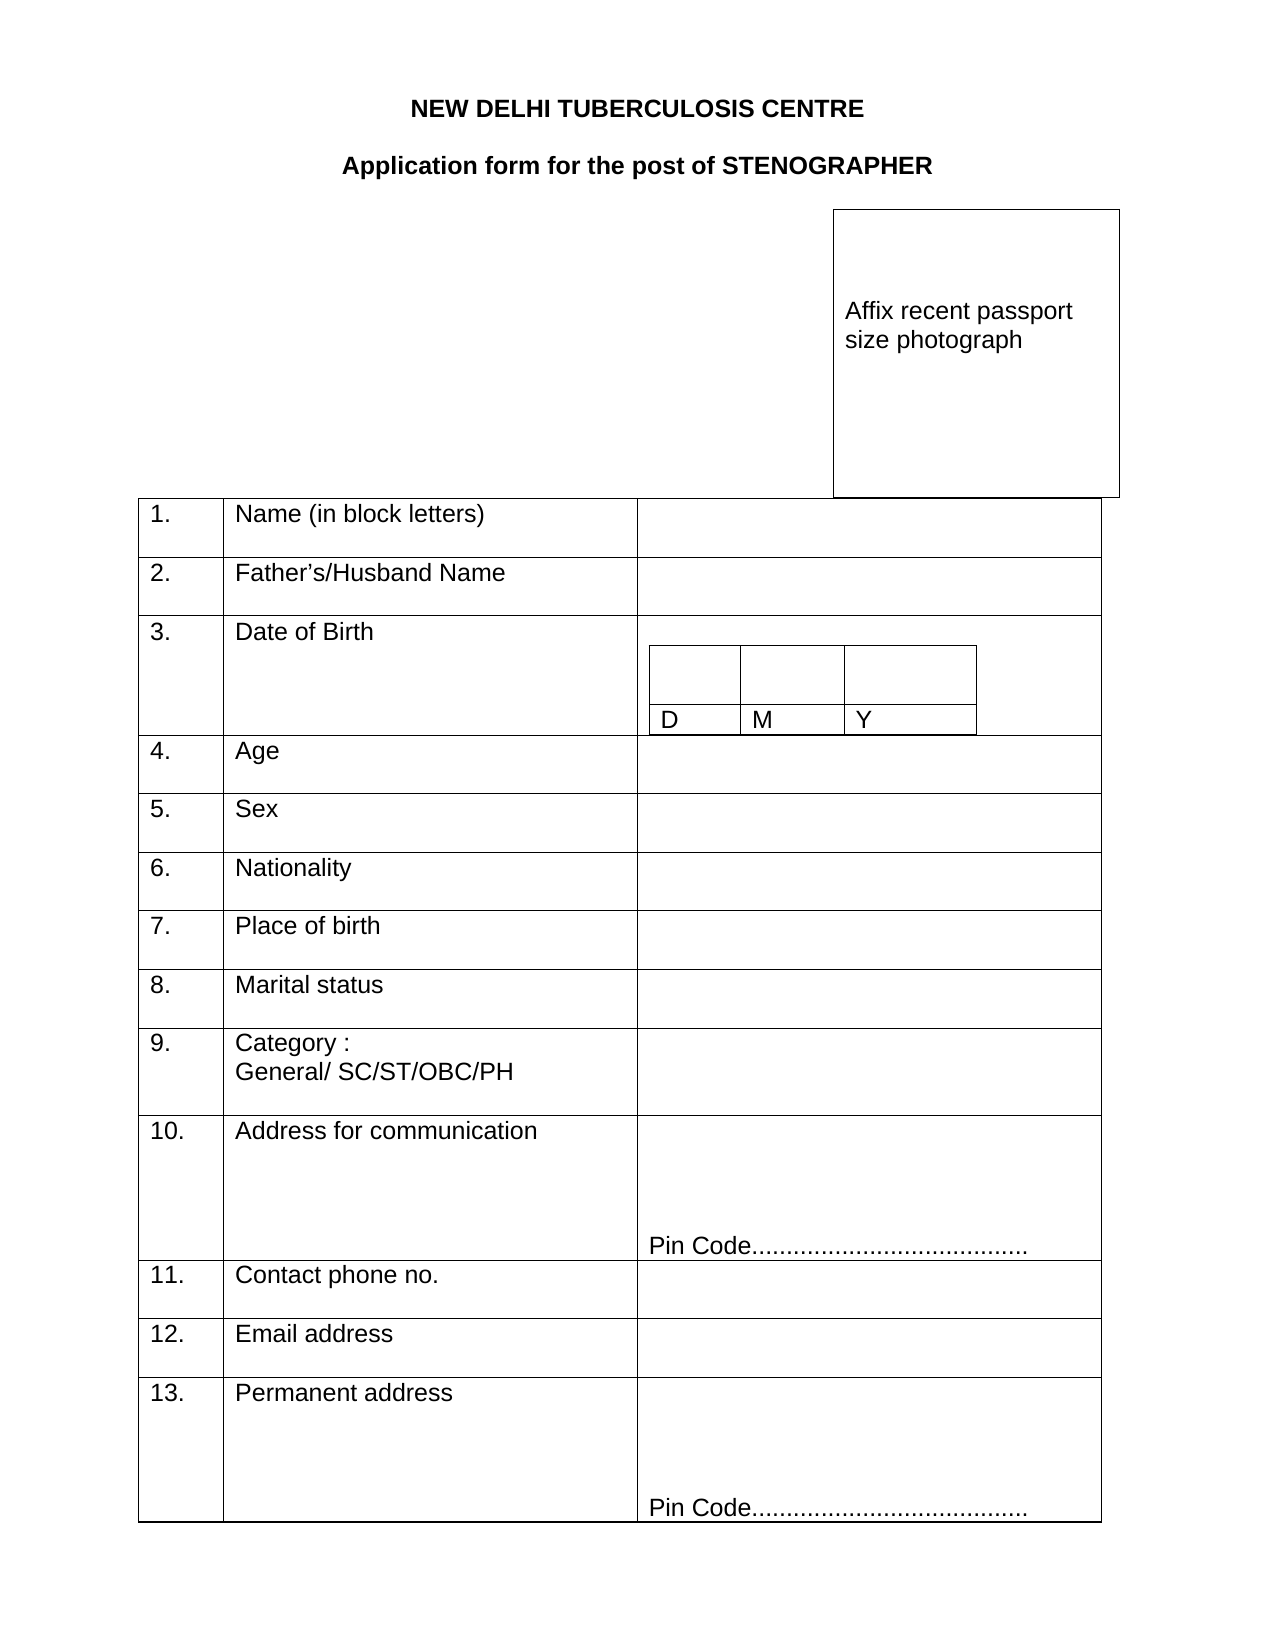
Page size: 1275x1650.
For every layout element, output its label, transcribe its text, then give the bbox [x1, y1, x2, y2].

table_cell [638, 794, 1101, 852]
table_cell [638, 616, 1101, 735]
table_cell [638, 1029, 1101, 1115]
table_cell Contact phone no. [224, 1261, 637, 1318]
table_cell 8. [139, 970, 223, 1027]
table_cell [638, 736, 1101, 793]
table_cell Sex [224, 794, 637, 852]
table_cell Marital status [224, 970, 637, 1027]
table_cell 9. [139, 1029, 223, 1115]
table_cell 10. [139, 1116, 223, 1259]
table_cell Place of birth [224, 911, 637, 969]
table_cell Email address [224, 1319, 637, 1377]
table_cell Address for communication [224, 1116, 637, 1259]
table_cell [638, 911, 1101, 969]
table_cell Pin Code........................................ [638, 1116, 1101, 1259]
text Application form for the post of STENOGRAPHER [150, 151, 1125, 180]
table_cell Permanent address [224, 1378, 637, 1521]
table_cell Pin Code........................................ [638, 1378, 1101, 1521]
table_cell Father’s/Husband Name [224, 558, 637, 615]
table_cell 2. [139, 558, 223, 615]
table_cell 5. [139, 794, 223, 852]
table_cell [638, 970, 1101, 1027]
table_cell 12. [139, 1319, 223, 1377]
table_header Affix recent passport size photograph [834, 210, 1119, 497]
table_header Name (in block letters) [224, 499, 637, 557]
table_cell Age [224, 736, 637, 793]
table_cell Nationality [224, 853, 637, 910]
table_cell [638, 558, 1101, 615]
table_cell [638, 853, 1101, 910]
table_cell [638, 1319, 1101, 1377]
table_cell Category : General/ SC/ST/OBC/PH [224, 1029, 637, 1115]
text NEW DELHI TUBERCULOSIS CENTRE [150, 94, 1125, 122]
table_cell 3. [139, 616, 223, 735]
table_cell Date of Birth [224, 616, 637, 735]
table_header [638, 499, 1101, 557]
table_header 1. [139, 499, 223, 557]
table_cell 11. [139, 1261, 223, 1318]
table_cell 6. [139, 853, 223, 910]
table_cell 4. [139, 736, 223, 793]
table_cell 13. [139, 1378, 223, 1521]
table_cell 7. [139, 911, 223, 969]
table_cell [638, 1261, 1101, 1318]
